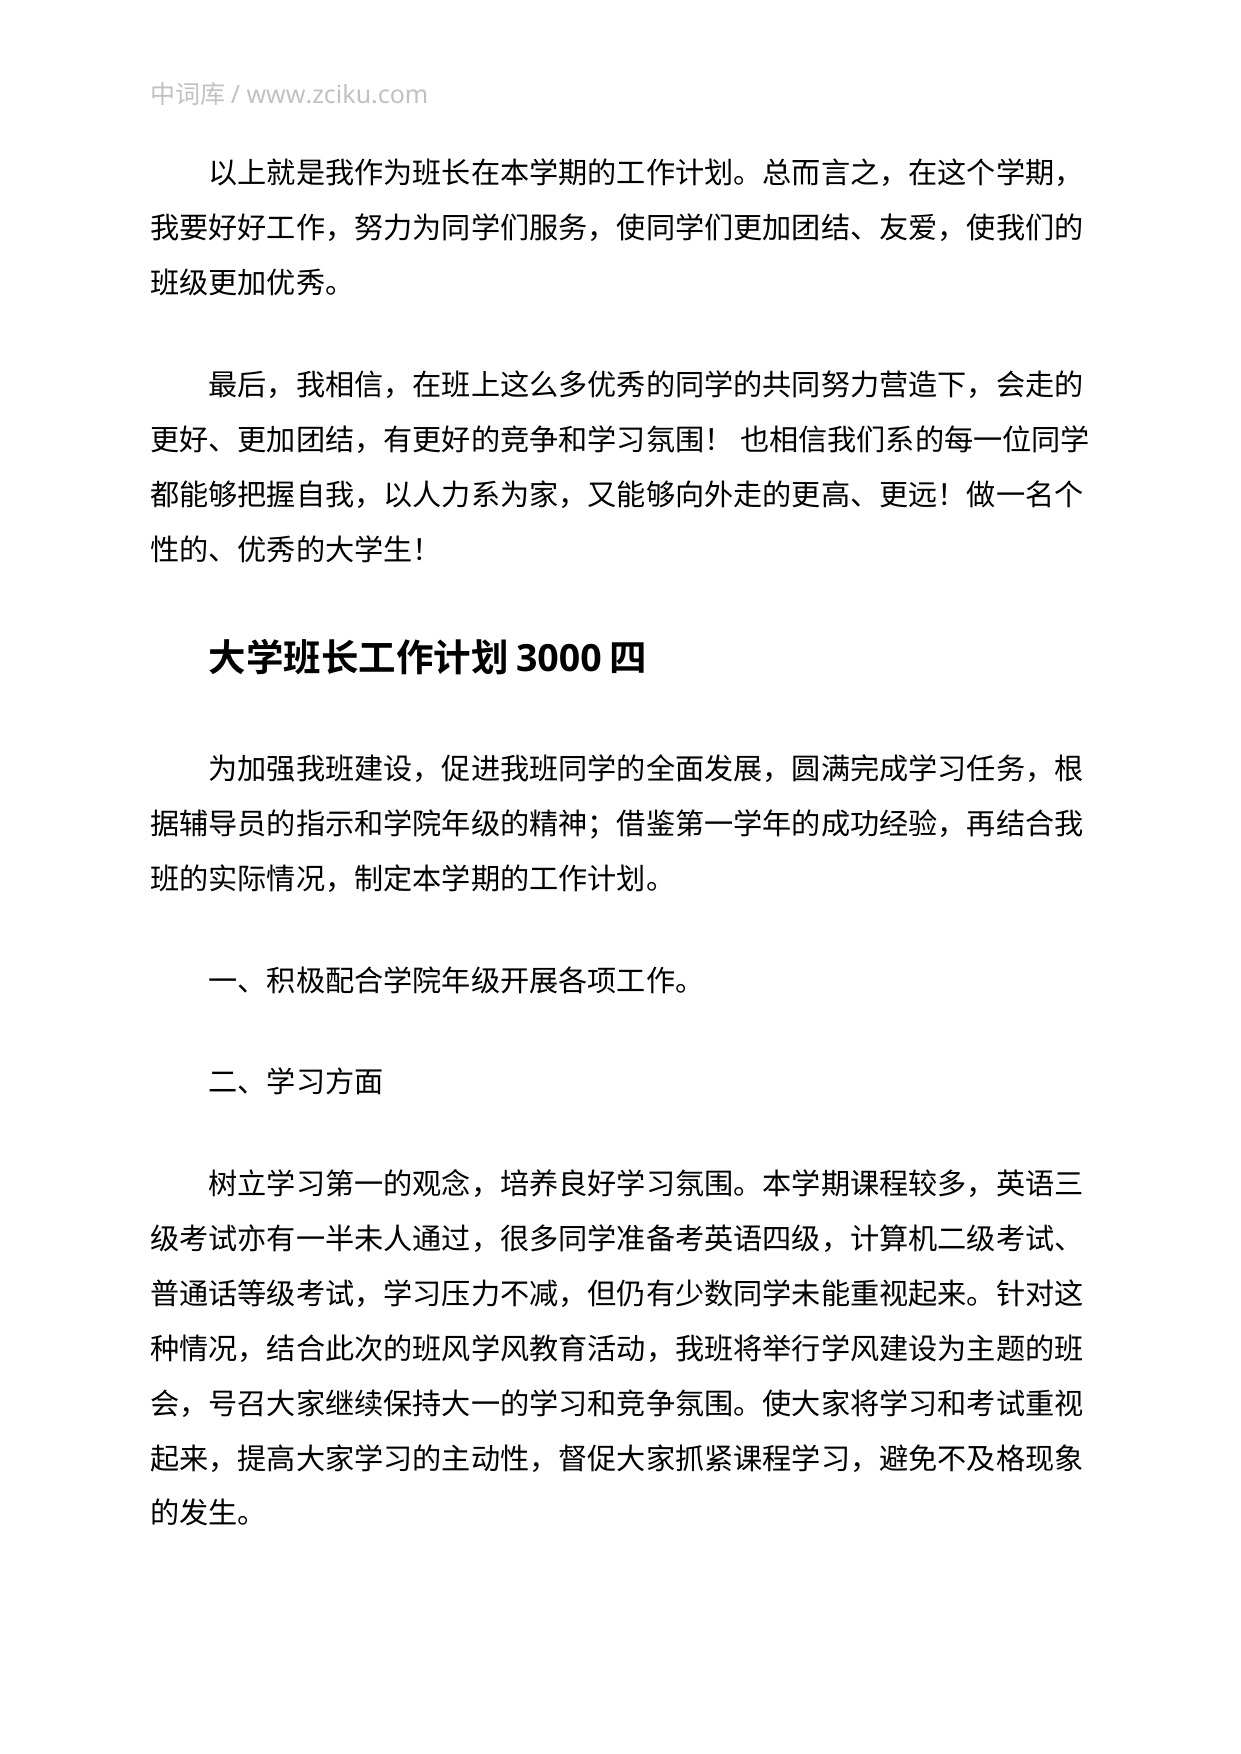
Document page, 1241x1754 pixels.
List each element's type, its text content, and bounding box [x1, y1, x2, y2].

text 为加强我班建设，促进我班同学的全面发展，圆满完成学习任务，根据辅导员的指示和学院年级的精神；借鉴第一学年的成功经验，再结合我班的实际情况，制定本学期的工作计划。 [150, 746, 1090, 898]
text 一、积极配合学院年级开展各项工作。 [150, 957, 1090, 999]
text 最后，我相信，在班上这么多优秀的同学的共同努力营造下，会走的更好、更加团结，有更好的竞争和学习氛围！ 也相信我们系的每一位同学都能够把握自我，以人力系为家，又能够向外走的更高、更远！做一名个性的、优秀的大学生！ [150, 362, 1090, 568]
text 大学班长工作计划3000四 [150, 628, 1090, 682]
text 二、学习方面 [150, 1059, 1090, 1101]
text 以上就是我作为班长在本学期的工作计划。总而言之，在这个学期，我要好好工作，努力为同学们服务，使同学们更加团结、友爱，使我们的班级更加优秀。 [150, 150, 1090, 302]
text 树立学习第一的观念，培养良好学习氛围。本学期课程较多，英语三级考试亦有一半未人通过，很多同学准备考英语四级，计算机二级考试、普通话等级考试，学习压力不减，但仍有少数同学未能重视起来。针对这种情况，结合此次的班风学风教育活动，我班将举行学风建设为主题的班会，号召大家继续保持大一的学习和竞争氛围。使大家将学习和考试重视起来，提高大家学习的主动性，督促大家抓紧课程学习，避免不及格现象的发生。 [150, 1161, 1090, 1532]
